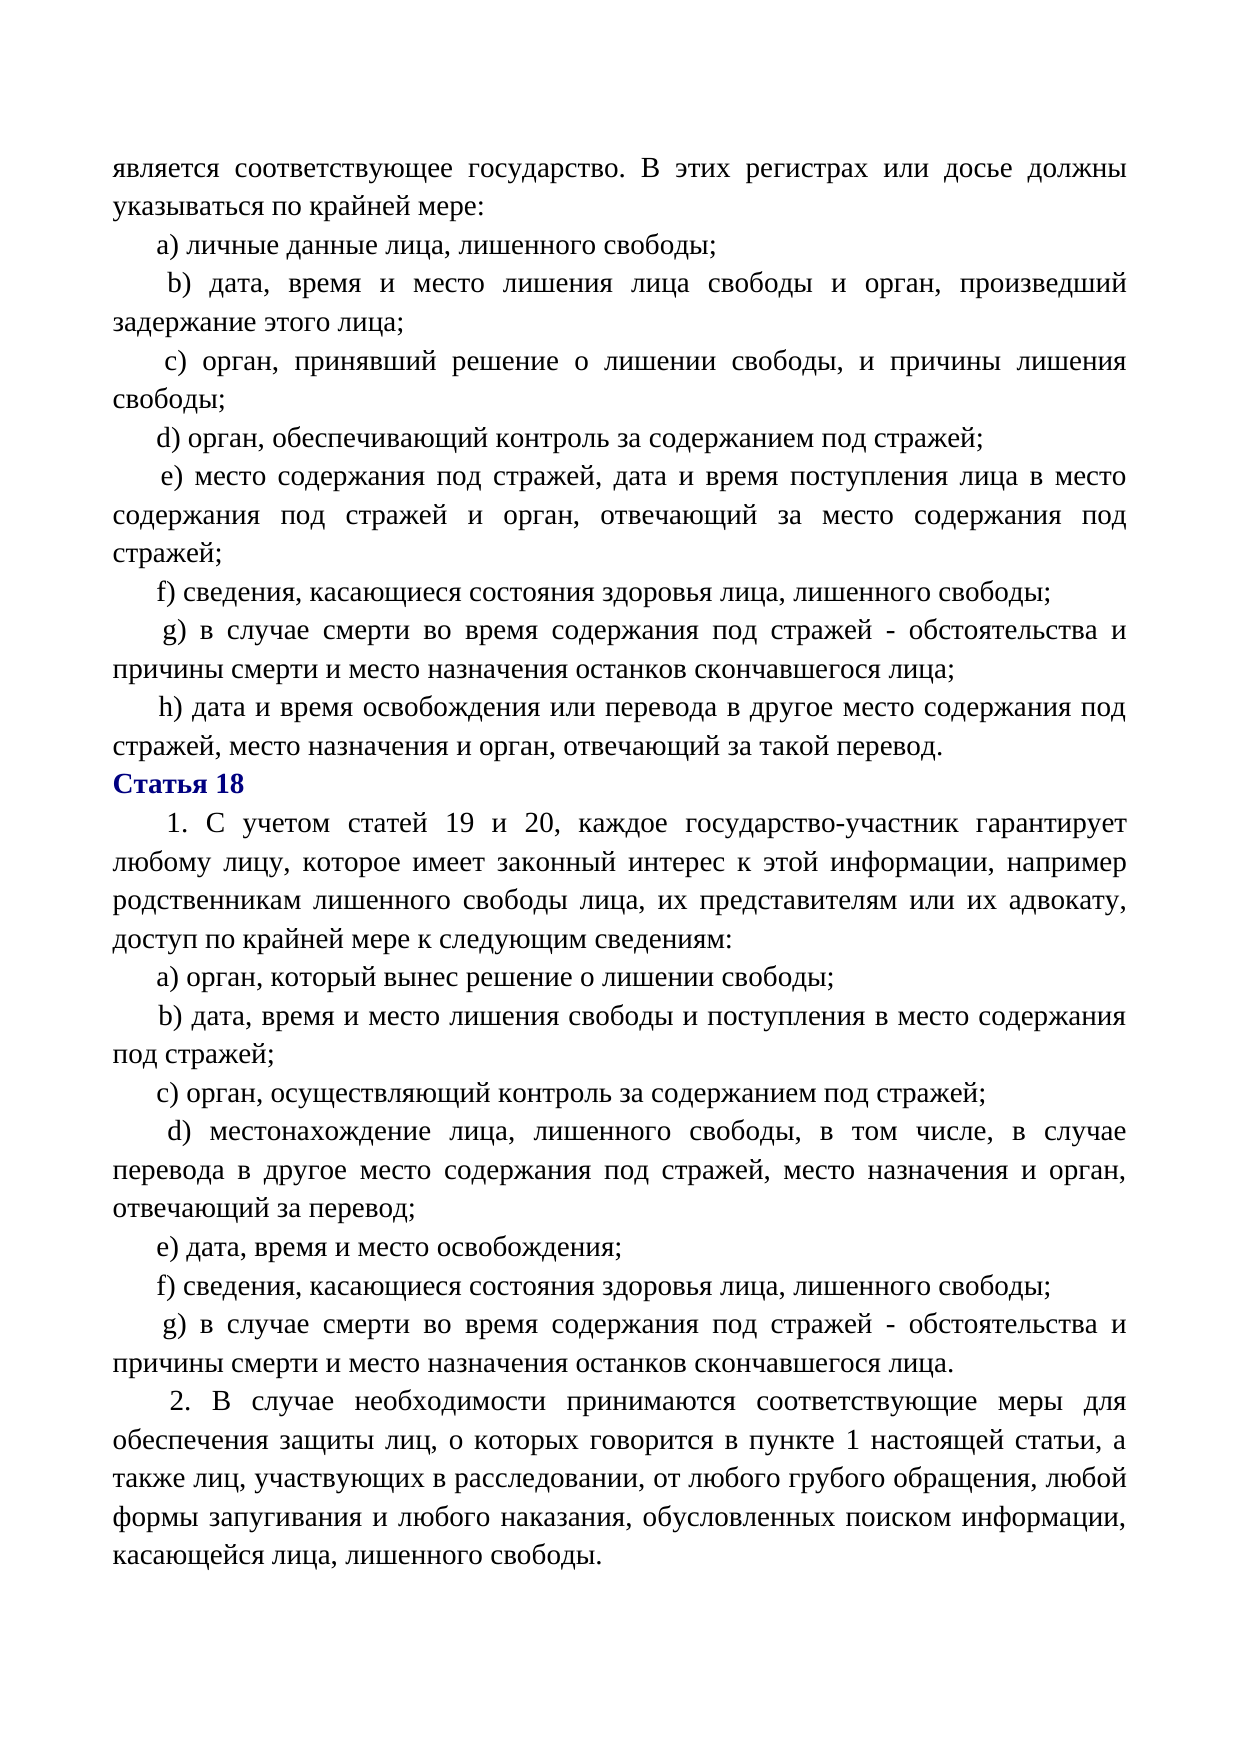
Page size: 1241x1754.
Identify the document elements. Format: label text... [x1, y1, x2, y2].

text g) в случае смерти во время содержания под стражей - обстоятельства и причины смерти и место назначения останков скончавшегося лица; [112, 612, 1128, 684]
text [112, 150, 1128, 222]
text e) дата, время и место освобождения; [112, 1229, 1128, 1263]
text a) орган, который вынес решение о лишении свободы; [112, 959, 1128, 993]
text b) дата, время и место лишения лица свободы и орган, произведший задержание этого лица; [112, 266, 1128, 338]
text a) личные данные лица, лишенного свободы; [112, 227, 1128, 261]
text d) местонахождение лица, лишенного свободы, в том числе, в случае перевода в другое место содержания под стражей, место назначения и орган, отвечающий за перевод; [112, 1113, 1128, 1224]
text 1. С учетом статей 19 и 20, каждое государство-участник гарантирует любому лицу, которое имеет законный интерес к этой информации, например родственникам лишенного свободы лица, их представителям или их адвокату, доступ по крайней мере к следующим сведениям: [112, 805, 1128, 954]
text e) место содержания под стражей, дата и время поступления лица в место содержания под стражей и орган, отвечающий за место содержания под стражей; [112, 458, 1128, 569]
text c) орган, принявший решение о лишении свободы, и причины лишения свободы; [112, 343, 1128, 415]
text b) дата, время и место лишения свободы и поступления в место содержания под стражей; [112, 998, 1128, 1070]
text g) в случае смерти во время содержания под стражей - обстоятельства и причины смерти и место назначения останков скончавшегося лица. [112, 1306, 1128, 1378]
text d) орган, обеспечивающий контроль за содержанием под стражей; [112, 420, 1128, 453]
text 2. В случае необходимости принимаются соответствующие меры для обеспечения защиты лиц, о которых говорится в пункте 1 настоящей статьи, а также лиц, участвующих в расследовании, от любого грубого обращения, любой формы запугивания и любого наказания, обусловленных поиском информации, касающейся лица, лишенного свободы. [112, 1383, 1128, 1571]
text f) сведения, касающиеся состояния здоровья лица, лишенного свободы; [112, 1268, 1128, 1301]
text f) сведения, касающиеся состояния здоровья лица, лишенного свободы; [112, 574, 1128, 607]
text h) дата и время освобождения или перевода в другое место содержания под стражей, место назначения и орган, отвечающий за такой перевод. [112, 689, 1128, 762]
text c) орган, осуществляющий контроль за содержанием под стражей; [112, 1075, 1128, 1108]
text Статья 18 [112, 767, 1128, 800]
